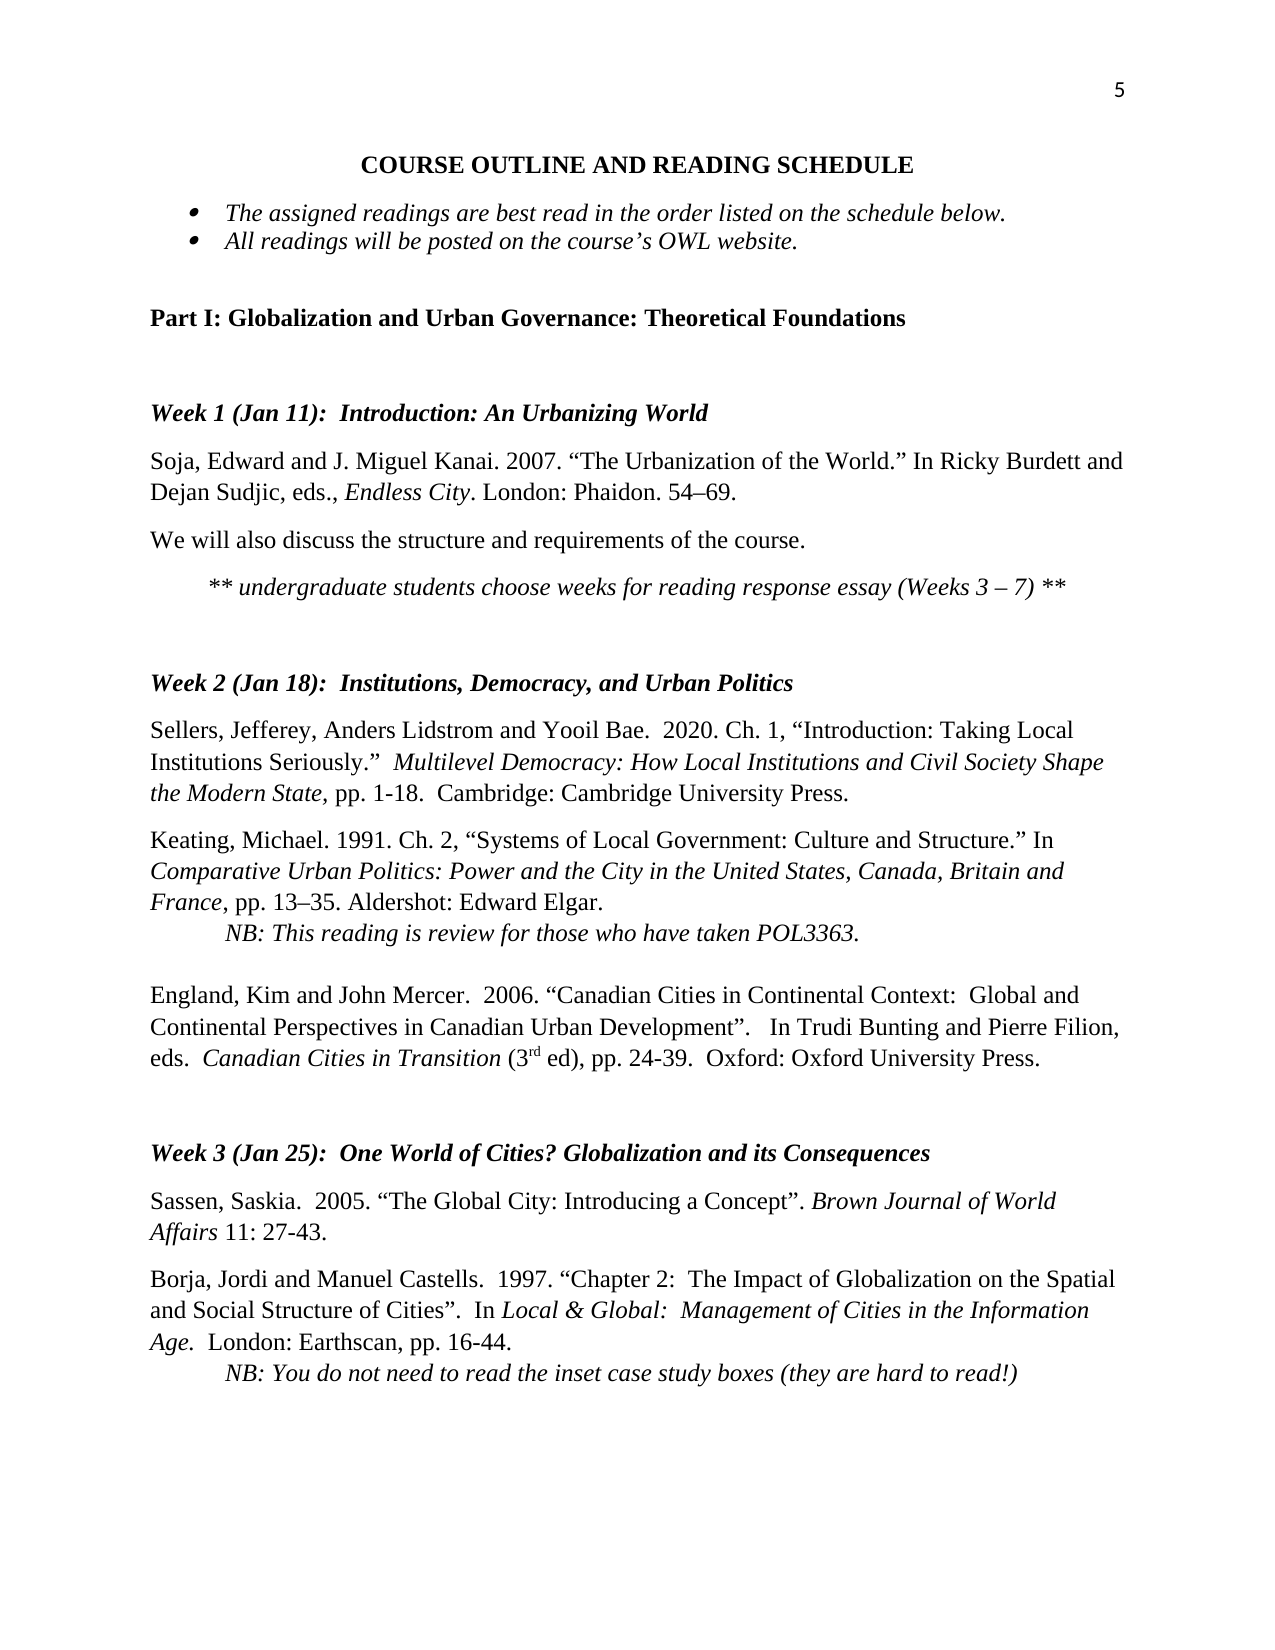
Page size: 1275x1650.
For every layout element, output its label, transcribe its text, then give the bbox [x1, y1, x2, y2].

text Soja, Edward and J. Miguel Kanai. 2007. “The Urbanization of the World.” In Ricky Burdett and Dejan Sudjic, eds., Endless City. London: Phaidon. 54–69. [150, 446, 1125, 506]
text Sassen, Saskia. 2005. “The Global City: Introducing a Concept”. Brown Journal of World Affairs 11: 27-43. [150, 1186, 1125, 1246]
text We will also discuss the structure and requirements of the course. [150, 525, 1125, 553]
text NB: You do not need to read the inset case study boxes (they are hard to read!) [150, 1358, 1125, 1386]
text COURSE OUTLINE AND READING SCHEDULE [150, 150, 1125, 179]
text Week 1 (Jan 11): Introduction: An Urbanizing World [150, 398, 1125, 427]
text Week 3 (Jan 25): One World of Cities? Globalization and its Consequences [150, 1138, 1125, 1167]
text Keating, Michael. 1991. Ch. 2, “Systems of Local Government: Culture and Structure.” In Comparative Urban Politics: Power and the City in the United States, Canada, Britain and France, pp. 13–35. Aldershot: Edward Elgar. [150, 825, 1125, 916]
text Sellers, Jefferey, Anders Lidstrom and Yooil Bae. 2020. Ch. 1, “Introduction: Taking Local Institutions Seriously.” Multilevel Democracy: How Local Institutions and Civil Society Shape the Modern State, pp. 1-18. Cambridge: Cambridge University Press. [150, 716, 1125, 806]
text ** undergraduate students choose weeks for reading response essay (Weeks 3 – 7) ** [150, 572, 1125, 601]
text Borja, Jordi and Manuel Castells. 1997. “Chapter 2: The Impact of Globalization on the Spatial and Social Structure of Cities”. In Local & Global: Management of Cities in the Information Age. London: Earthscan, pp. 16-44. [150, 1264, 1125, 1355]
text NB: This reading is review for those who have taken POL3363. [150, 918, 1125, 947]
list The assigned readings are best read in the order listed on the schedule below. [187, 198, 1125, 226]
text England, Kim and John Mercer. 2006. “Canadian Cities in Continental Context: Global and Continental Perspectives in Canadian Urban Development”. In Trudi Bunting and Pierre Filion, eds. Canadian Cities in Transition (3rd ed), pp. 24-39. Oxford: Oxford University Press. [150, 981, 1125, 1071]
list All readings will be posted on the course’s OWL website. [187, 226, 1125, 255]
text Week 2 (Jan 18): Institutions, Democracy, and Urban Politics [150, 668, 1125, 697]
text Part I: Globalization and Urban Governance: Theoretical Foundations [150, 303, 1125, 332]
